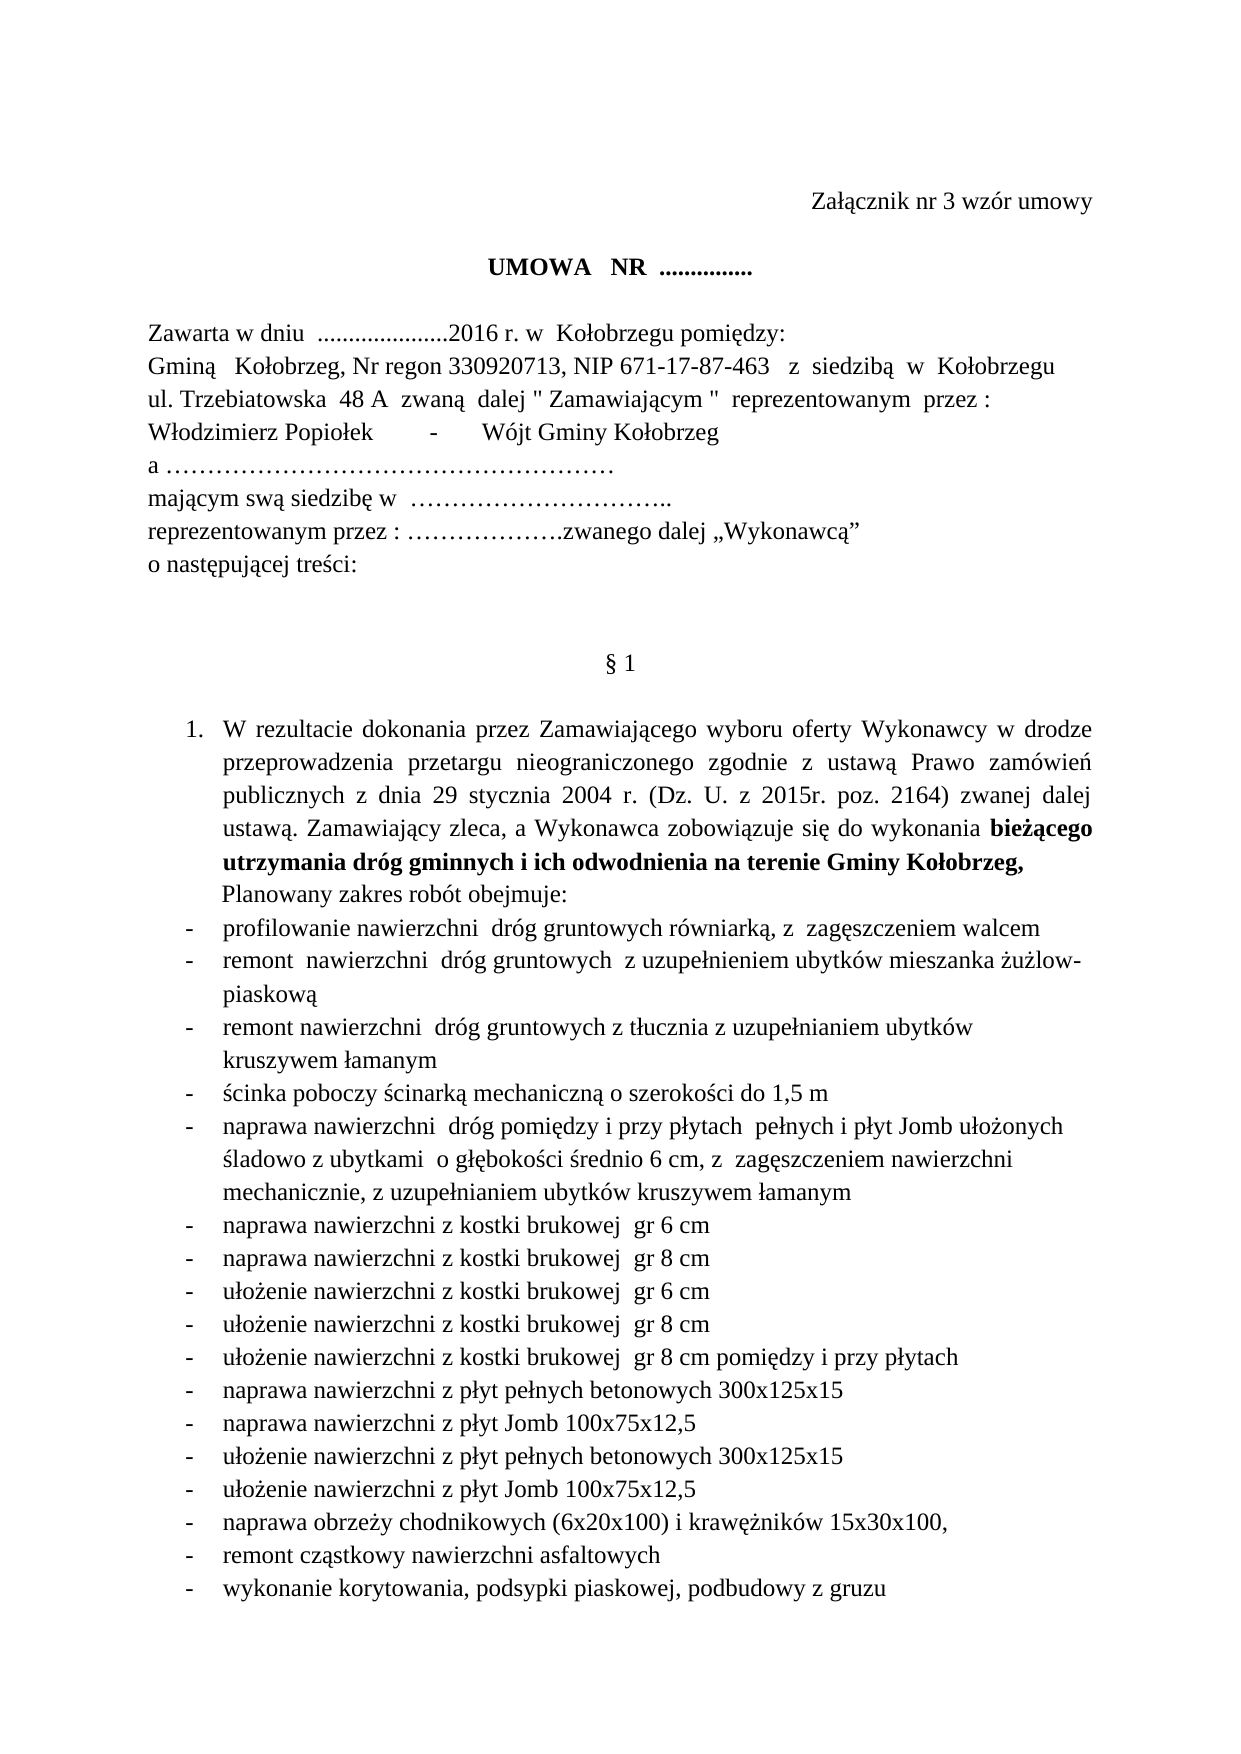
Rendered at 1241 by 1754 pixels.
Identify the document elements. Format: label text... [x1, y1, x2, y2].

text § 1 [148, 648, 1093, 677]
list naprawa obrzeży chodnikowych (6x20x100) i krawężników 15x30x100, [185, 1507, 1093, 1536]
text UMOWA NR ............... [148, 252, 1093, 281]
list profilowanie nawierzchni dróg gruntowych równiarką, z zagęszczeniem walcem [185, 913, 1093, 941]
list ułożenie nawierzchni z kostki brukowej gr 8 cm pomiędzy i przy płytach [185, 1342, 1093, 1371]
list W rezultacie dokonania przez Zamawiającego wyboru oferty Wykonawcy w drodze przeprowadzenia przetargu nieograniczonego zgodnie z ustawą Prawo zamówień publicznych z dnia 29 stycznia 2004 r. (Dz. U. z 2015r. poz. 2164) zwanej dalej ustawą. Zamawiający zleca, a Wykonawca zobowiązuje się do wykonania bieżącego utrzymania dróg gminnych i ich odwodnienia na terenie Gminy Kołobrzeg, [185, 714, 1093, 875]
list naprawa nawierzchni z kostki brukowej gr 6 cm [185, 1210, 1093, 1238]
text Załącznik nr 3 wzór umowy [148, 186, 1093, 215]
text Włodzimierz Popiołek - Wójt Gminy Kołobrzeg [148, 417, 1093, 446]
text Zawarta w dniu .....................2016 r. w Kołobrzegu pomiędzy: [148, 318, 1093, 347]
list remont cząstkowy nawierzchni asfaltowych [185, 1540, 1093, 1569]
list ułożenie nawierzchni z płyt pełnych betonowych 300x125x15 [185, 1441, 1093, 1470]
list remont nawierzchni dróg gruntowych z uzupełnieniem ubytków mieszanka żużlow-piaskową [185, 946, 1093, 1007]
list naprawa nawierzchni z płyt pełnych betonowych 300x125x15 [185, 1375, 1093, 1404]
text reprezentowanym przez : ……………….zwanego dalej „Wykonawcą” [148, 516, 1093, 545]
list remont nawierzchni dróg gruntowych z tłucznia z uzupełnianiem ubytków kruszywem łamanym [185, 1012, 1093, 1073]
text mającym swą siedzibę w ………………………….. [148, 483, 1093, 512]
list naprawa nawierzchni dróg pomiędzy i przy płytach pełnych i płyt Jomb ułożonych śladowo z ubytkami o głębokości średnio 6 cm, z zagęszczeniem nawierzchni mechanicznie, z uzupełnianiem ubytków kruszywem łamanym [185, 1111, 1093, 1206]
text Planowany zakres robót obejmuje: [148, 879, 1093, 908]
text a ……………………………………………… [148, 450, 1093, 479]
list ułożenie nawierzchni z kostki brukowej gr 8 cm [185, 1309, 1093, 1338]
text o następującej treści: [148, 549, 1093, 578]
text Gminą Kołobrzeg, Nr regon 330920713, NIP 671-17-87-463 z siedzibą w Kołobrzegu ul. Trzebiatowska 48 A zwaną dalej " Zamawiającym " reprezentowanym przez : [148, 351, 1093, 413]
list naprawa nawierzchni z płyt Jomb 100x75x12,5 [185, 1408, 1093, 1437]
list ułożenie nawierzchni z płyt Jomb 100x75x12,5 [185, 1474, 1093, 1503]
list ścinka poboczy ścinarką mechaniczną o szerokości do 1,5 m [185, 1078, 1093, 1106]
list naprawa nawierzchni z kostki brukowej gr 8 cm [185, 1243, 1093, 1272]
list ułożenie nawierzchni z kostki brukowej gr 6 cm [185, 1276, 1093, 1304]
list wykonanie korytowania, podsypki piaskowej, podbudowy z gruzu [185, 1573, 1093, 1602]
